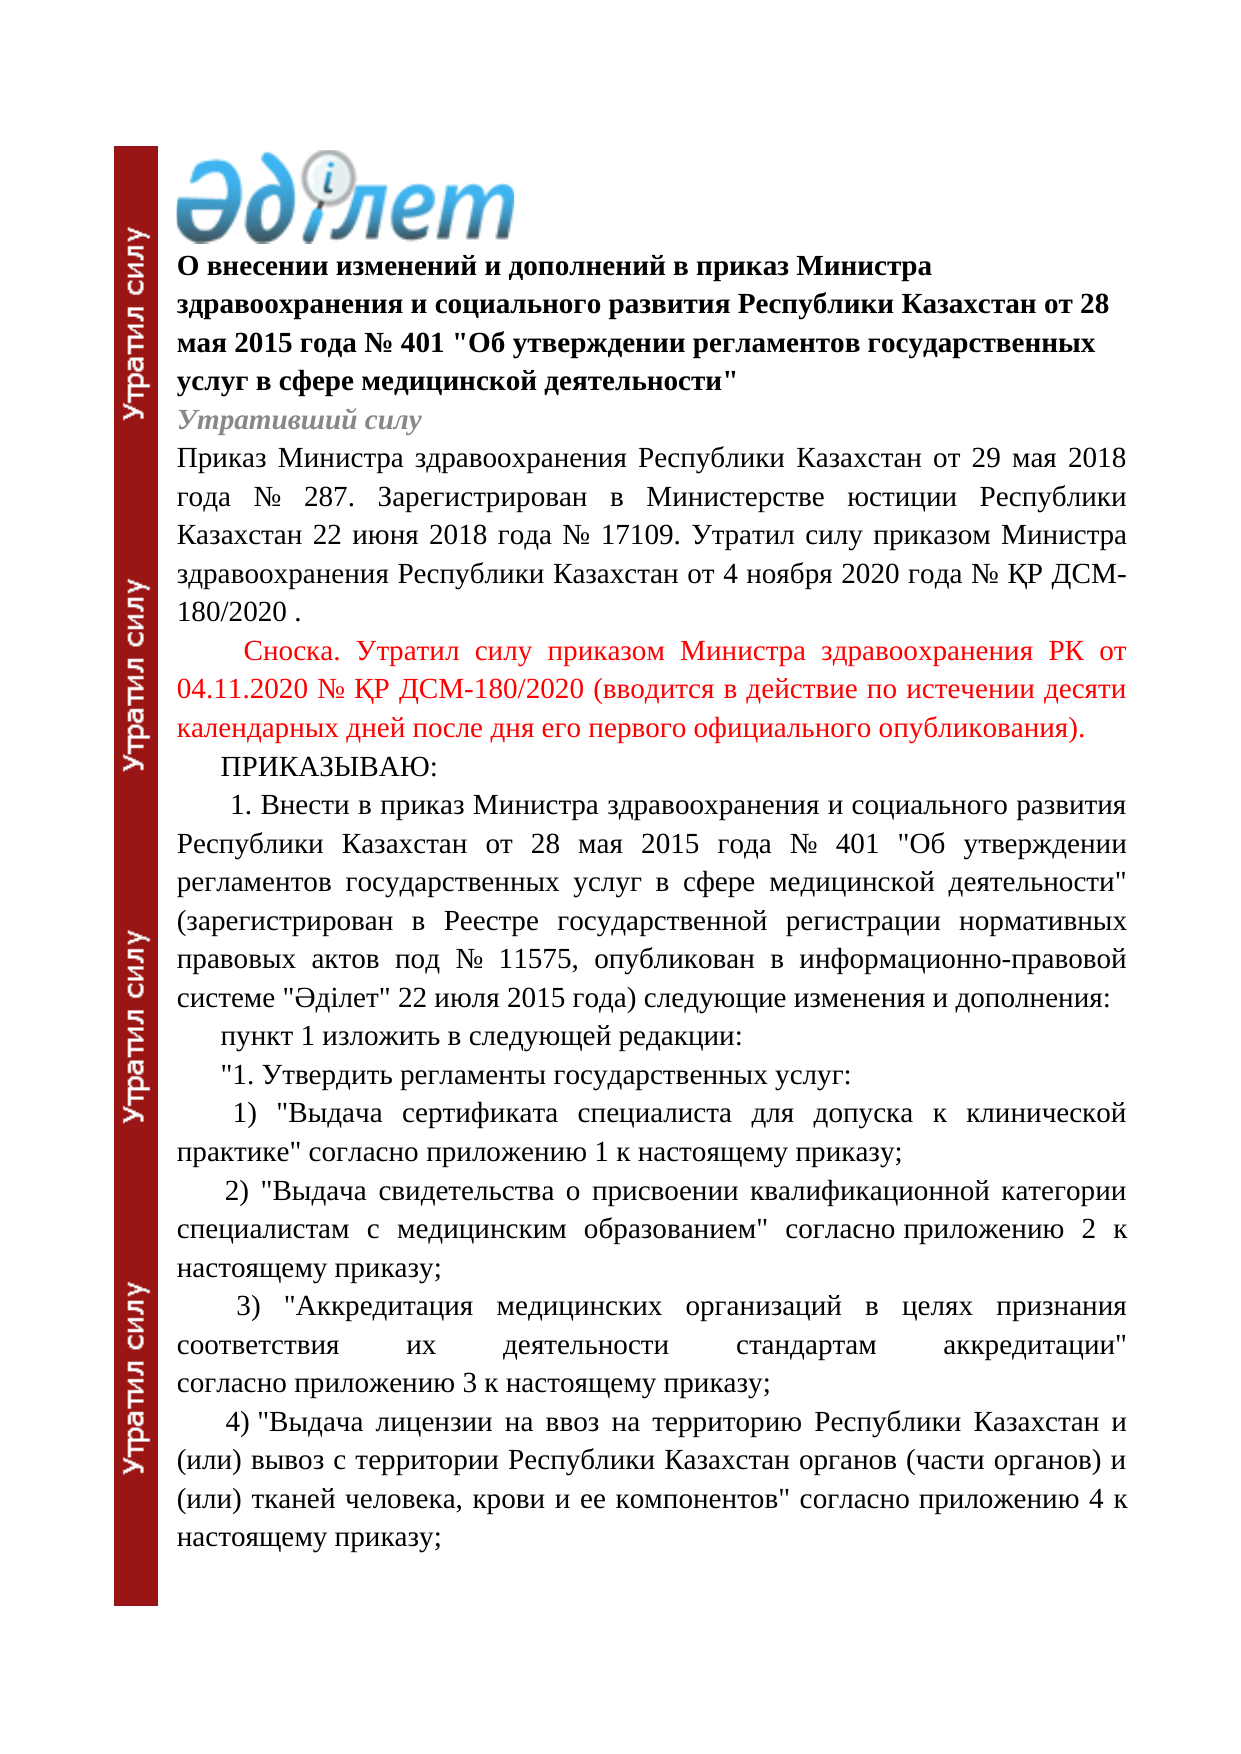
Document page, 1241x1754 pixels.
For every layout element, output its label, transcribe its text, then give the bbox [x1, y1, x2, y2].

picture [114, 397, 158, 402]
text 2) "Выдача свидетельства о присвоении квалификационной категории специалистам с медицинским образованием" согласно приложению 2 к настоящему приказу; [112, 1173, 1128, 1283]
picture [114, 744, 158, 749]
text "1. Утвердить регламенты государственных услуг: [112, 1057, 1128, 1091]
picture [114, 1013, 158, 1018]
picture [114, 1168, 158, 1173]
picture [114, 1283, 158, 1288]
picture [114, 1091, 158, 1096]
text 1) "Выдача сертификата специалиста для допуска к клинической практике" согласно приложению 1 к настоящему приказу; [112, 1096, 1128, 1168]
picture [114, 1052, 158, 1057]
picture [114, 435, 158, 440]
text Приказ Министра здравоохранения Республики Казахстан от 29 мая 2018 года № 287. Зарегистрирован в Министерстве юстиции Республики Казахстан 22 июня 2018 года № 17109. Утратил силу приказом Министра здравоохранения Республики Казахстан от 4 ноября 2020 года № ҚР ДСМ-180/2020 . [112, 440, 1128, 628]
picture [114, 1399, 158, 1404]
text 1. Внести в приказ Министра здравоохранения и социального развития Республики Казахстан от 28 мая 2015 года № 401 "Об утверждении регламентов государственных услуг в сфере медицинской деятельности" (зарегистрирован в Реестре государственной регистрации нормативных правовых актов под № 11575, опубликован в информационно-правовой системе "Әділет" 22 июля 2015 года) следующие изменения и дополнения: [112, 787, 1128, 1013]
picture [114, 1553, 158, 1606]
text 4) "Выдача лицензии на ввоз на территорию Республики Казахстан и (или) вывоз с территории Республики Казахстан органов (части органов) и (или) тканей человека, крови и ее компонентов" согласно приложению 4 к настоящему приказу; [112, 1404, 1128, 1553]
text Утративший силу [112, 402, 1128, 435]
text О внесении изменений и дополнений в приказ Министра здравоохранения и социального развития Республики Казахстан от 28 мая 2015 года № 401 "Об утверждении регламентов государственных услуг в сфере медицинской деятельности" [112, 248, 1128, 397]
text Сноска. Утратил силу приказом Министра здравоохранения РК от 04.11.2020 № ҚР ДСМ-180/2020 (вводится в действие по истечении десяти календарных дней после дня его первого официального опубликования). [112, 633, 1128, 744]
picture [176, 150, 515, 244]
picture [114, 628, 158, 633]
picture [114, 146, 158, 248]
text 3) "Аккредитация медицинских организаций в целях признания соответствия их деятельности стандартам аккредитации" согласно приложению 3 к настоящему приказу; [112, 1288, 1128, 1399]
picture [114, 782, 158, 787]
text ПРИКАЗЫВАЮ: [112, 749, 1128, 782]
text пункт 1 изложить в следующей редакции: [112, 1018, 1128, 1052]
